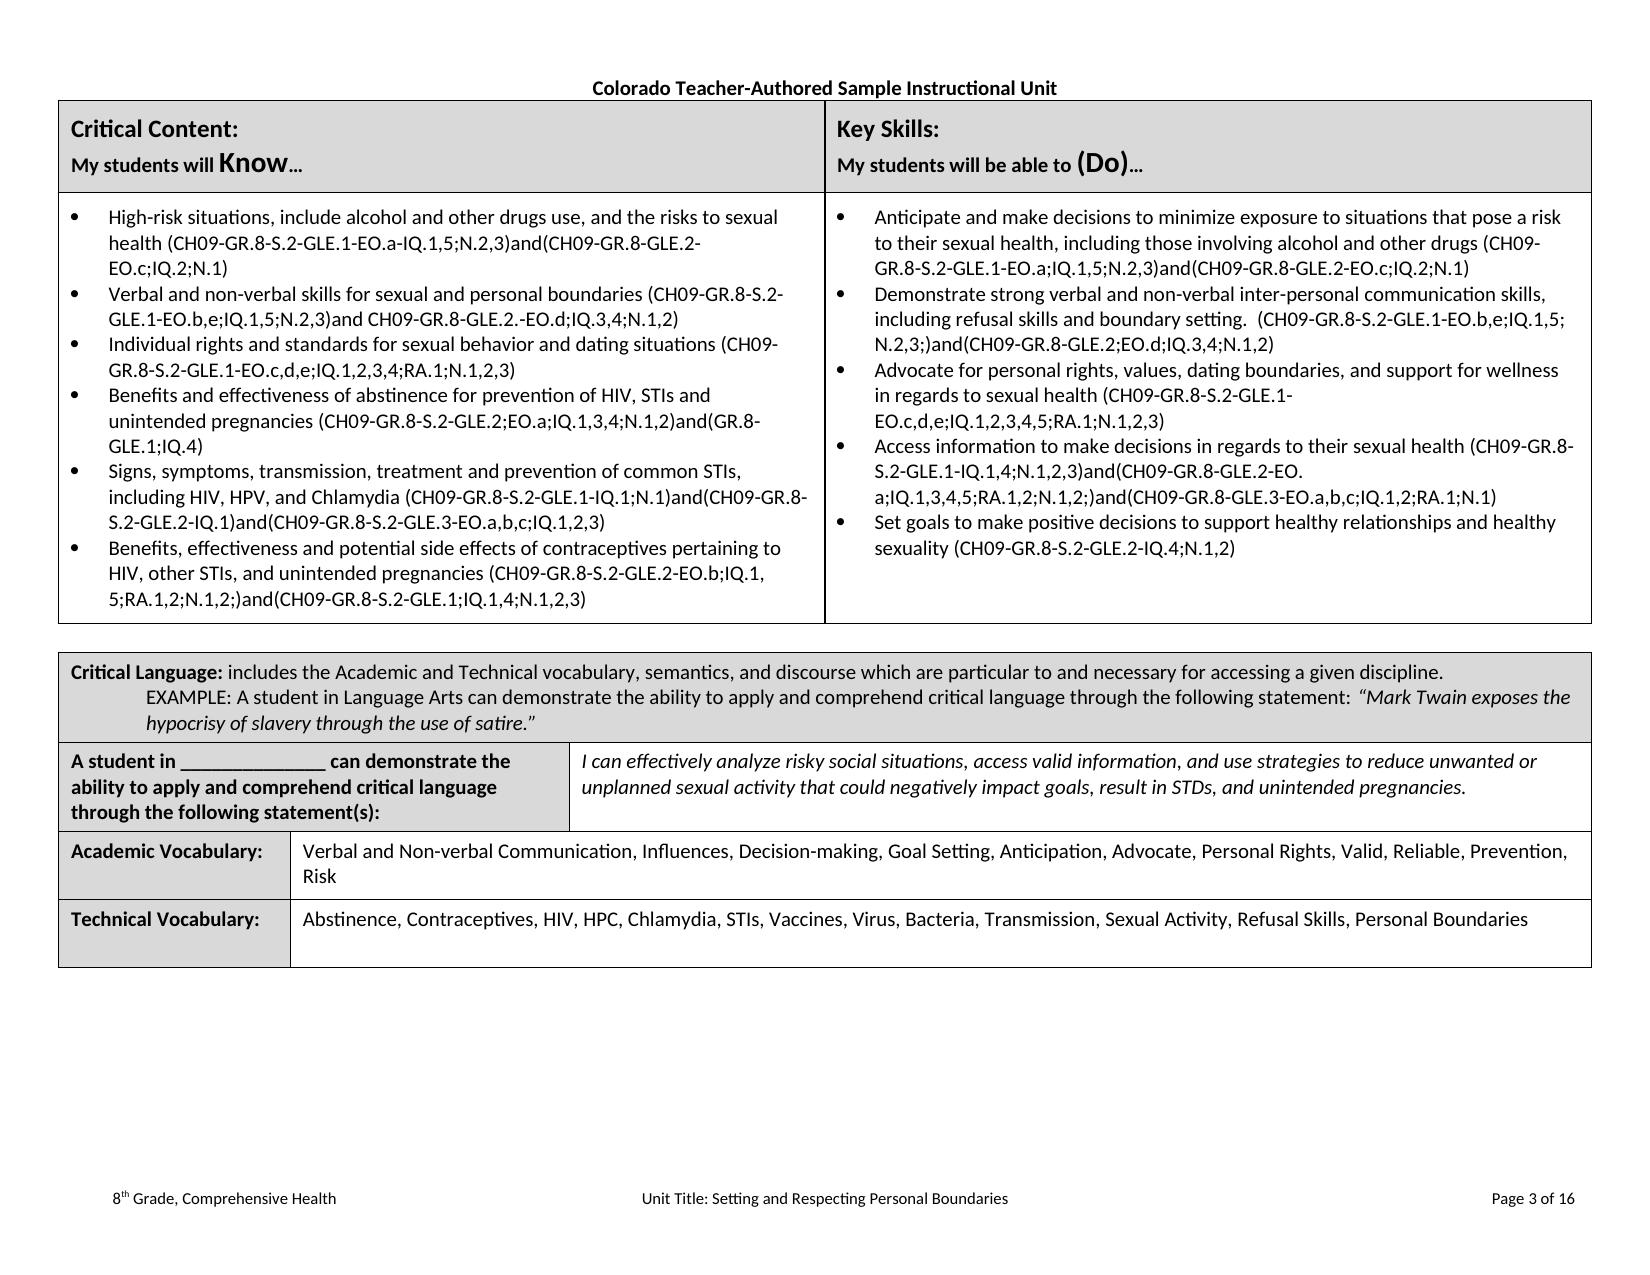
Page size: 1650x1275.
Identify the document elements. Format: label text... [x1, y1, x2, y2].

table_header Key Skills: My students will be able to (Do)… [826, 101, 1591, 192]
table_cell Academic Vocabulary: [59, 832, 290, 899]
table_header Critical Content: My students will Know… [59, 101, 824, 192]
table_cell Verbal and Non-verbal Communication, Influences, Decision-making, Goal Setting, Anticipation, Advocate, Personal Rights, Valid, Reliable, Prevention, Risk [291, 832, 1591, 899]
table_header Critical Language: includes the Academic and Technical vocabulary, semantics, and discourse which are particular to and necessary for accessing a given discipline. EXAMPLE: A student in Language Arts can demonstrate the ability to apply and comprehend critical language through the following statement: “Mark Twain exposes the hypocrisy of slavery through the use of satire.” [59, 653, 1591, 742]
table_cell Technical Vocabulary: [59, 900, 290, 967]
table_cell Abstinence, Contraceptives, HIV, HPC, Chlamydia, STIs, Vaccines, Virus, Bacteria, Transmission, Sexual Activity, Refusal Skills, Personal Boundaries [291, 900, 1591, 967]
table_cell A student in ______________ can demonstrate the ability to apply and comprehend critical language through the following statement(s): [59, 743, 569, 831]
table_cell Anticipate and make decisions to minimize exposure to situations that pose a risk to their sexual health, including those involving alcohol and other drugs (CH09-GR.8-S.2-GLE.1-EO.a;IQ.1,5;N.2,3)and(CH09-GR.8-GLE.2-EO.c;IQ.2;N.1) Demonstrate strong verbal and non-verbal inter-personal communication skills, including refusal skills and boundary setting. (CH09-GR.8-S.2-GLE.1-EO.b,e;IQ.1,5; N.2,3;)and(CH09-GR.8-GLE.2;EO.d;IQ.3,4;N.1,2) Advocate for personal rights, values, dating boundaries, and support for wellness in regards to sexual health (CH09-GR.8-S.2-GLE.1-EO.c,d,e;IQ.1,2,3,4,5;RA.1;N.1,2,3) Access information to make decisions in regards to their sexual health (CH09-GR.8-S.2-GLE.1-IQ.1,4;N.1,2,3)and(CH09-GR.8-GLE.2-EO. a;IQ.1,3,4,5;RA.1,2;N.1,2;)and(CH09-GR.8-GLE.3-EO.a,b,c;IQ.1,2;RA.1;N.1) Set goals to make positive decisions to support healthy relationships and healthy sexuality (CH09-GR.8-S.2-GLE.2-IQ.4;N.1,2) [826, 193, 1591, 623]
table_cell I can effectively analyze risky social situations, access valid information, and use strategies to reduce unwanted or unplanned sexual activity that could negatively impact goals, result in STDs, and unintended pregnancies. [570, 743, 1591, 831]
table_cell High-risk situations, include alcohol and other drugs use, and the risks to sexual health (CH09-GR.8-S.2-GLE.1-EO.a-IQ.1,5;N.2,3)and(CH09-GR.8-GLE.2-EO.c;IQ.2;N.1) Verbal and non-verbal skills for sexual and personal boundaries (CH09-GR.8-S.2-GLE.1-EO.b,e;IQ.1,5;N.2,3)and CH09-GR.8-GLE.2.-EO.d;IQ.3,4;N.1,2) Individual rights and standards for sexual behavior and dating situations (CH09-GR.8-S.2-GLE.1-EO.c,d,e;IQ.1,2,3,4;RA.1;N.1,2,3) Benefits and effectiveness of abstinence for prevention of HIV, STIs and unintended pregnancies (CH09-GR.8-S.2-GLE.2;EO.a;IQ.1,3,4;N.1,2)and(GR.8-GLE.1;IQ.4) Signs, symptoms, transmission, treatment and prevention of common STIs, including HIV, HPV, and Chlamydia (CH09-GR.8-S.2-GLE.1-IQ.1;N.1)and(CH09-GR.8-S.2-GLE.2-IQ.1)and(CH09-GR.8-S.2-GLE.3-EO.a,b,c;IQ.1,2,3) Benefits, effectiveness and potential side effects of contraceptives pertaining to HIV, other STIs, and unintended pregnancies (CH09-GR.8-S.2-GLE.2-EO.b;IQ.1, 5;RA.1,2;N.1,2;)and(CH09-GR.8-S.2-GLE.1;IQ.1,4;N.1,2,3) [59, 193, 824, 623]
